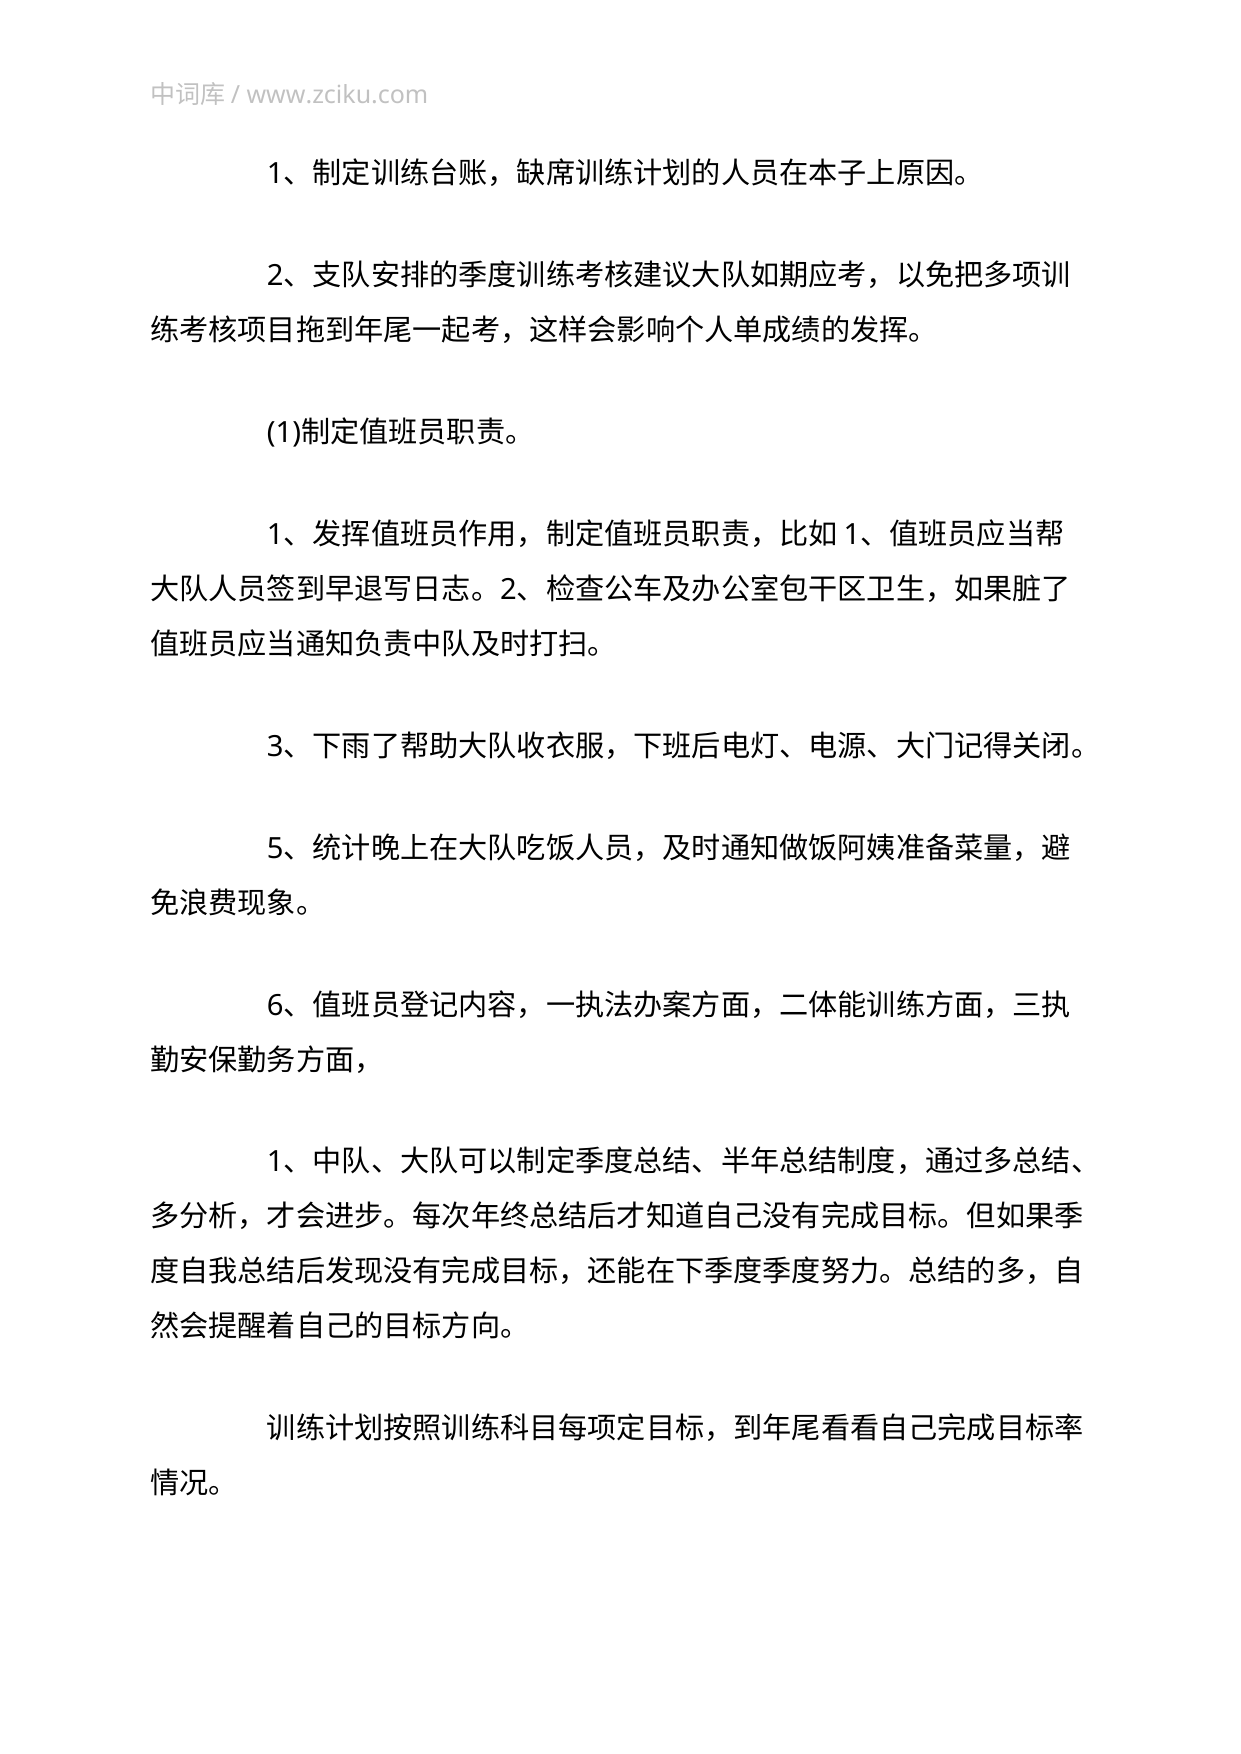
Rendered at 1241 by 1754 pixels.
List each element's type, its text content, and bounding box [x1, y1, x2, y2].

text (1)制定值班员职责。 [150, 409, 1090, 451]
text 1、制定训练台账，缺席训练计划的人员在本子上原因。 [150, 150, 1090, 192]
text 1、发挥值班员作用，制定值班员职责，比如1、值班员应当帮大队人员签到早退写日志。2、检查公车及办公室包干区卫生，如果脏了值班员应当通知负责中队及时打扫。 [150, 511, 1090, 663]
text 3、下雨了帮助大队收衣服，下班后电灯、电源、大门记得关闭。 [150, 722, 1090, 765]
text 1、中队、大队可以制定季度总结、半年总结制度，通过多总结、多分析，才会进步。每次年终总结后才知道自己没有完成目标。但如果季度自我总结后发现没有完成目标，还能在下季度季度努力。总结的多，自然会提醒着自己的目标方向。 [150, 1138, 1090, 1345]
text 2、支队安排的季度训练考核建议大队如期应考，以免把多项训练考核项目拖到年尾一起考，这样会影响个人单成绩的发挥。 [150, 252, 1090, 349]
text 6、值班员登记内容，一执法办案方面，二体能训练方面，三执勤安保勤务方面， [150, 981, 1090, 1078]
text 5、统计晚上在大队吃饭人员，及时通知做饭阿姨准备菜量，避免浪费现象。 [150, 824, 1090, 922]
text 训练计划按照训练科目每项定目标，到年尾看看自己完成目标率情况。 [150, 1404, 1090, 1502]
